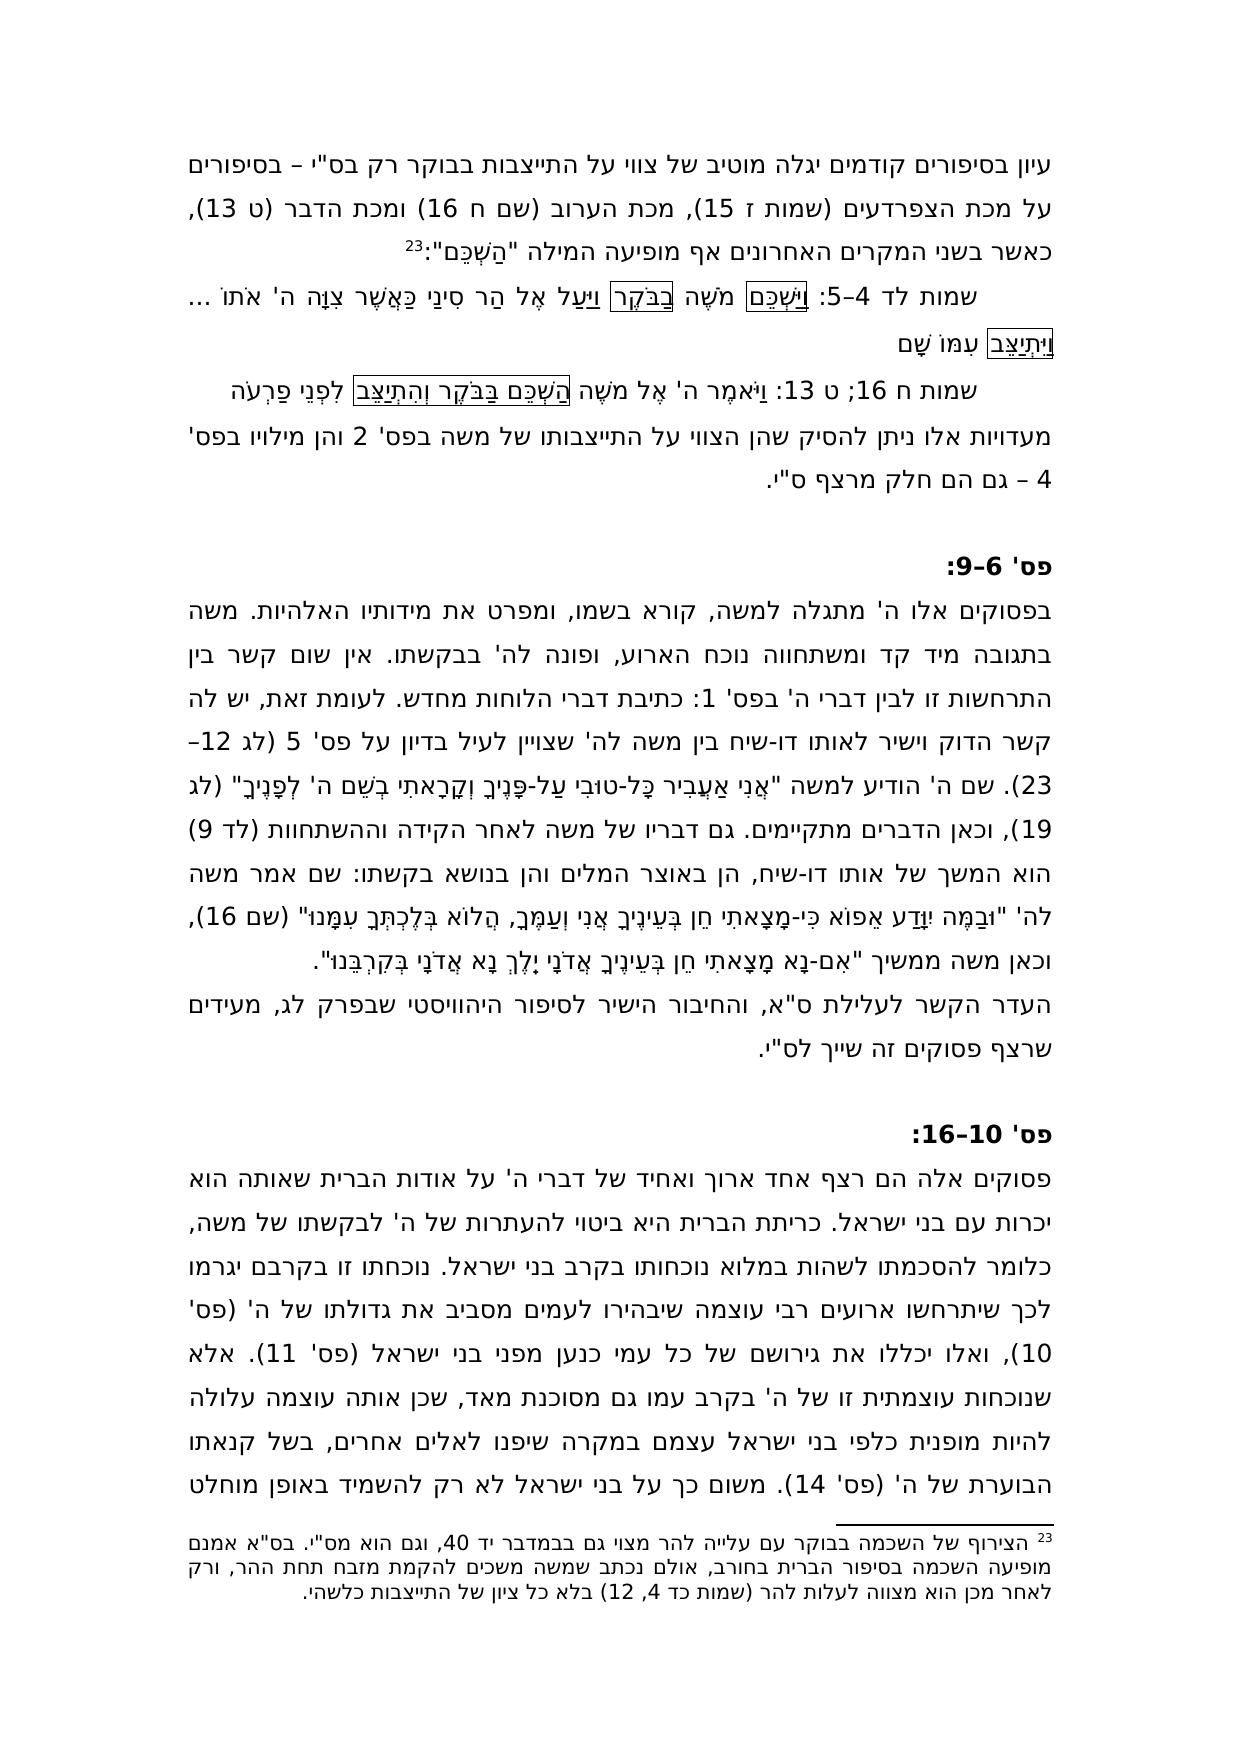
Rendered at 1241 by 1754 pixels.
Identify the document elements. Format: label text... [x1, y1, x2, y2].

text פס' 6–9: [187, 552, 1053, 582]
text שמות ח 16; ט 13: וַיֹּאמֶר ה' אֶל משֶׁה הַשְׁכֵּם בַּבֹּקֶר וְהִתְיַצֵּב לִפְנֵי פַרְעֹה [570, 375, 1053, 406]
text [187, 1164, 1053, 1500]
text שמות לד 4–5: וַיַּשְׁכֵּם מֹשֶׁה בַבֹּקֶר וַיַּעַל אֶל הַר סִינַי כַּאֲשֶׁר צִוָּה ה' אֹתוֹ ... וַיִּתְיַצֵּב עִמּוֹ שָׁם [187, 281, 1053, 359]
text מעדויות אלו ניתן להסיק שהן הצווי על התייצבותו של משה בפס' 2 והן מילויו בפס' 4 – גם הם חלק מרצף ס"י. [187, 422, 1053, 495]
text שמות ח 16; ט 13: וַיֹּאמֶר ה' אֶל משֶׁה הַשְׁכֵּם בַּבֹּקֶר וְהִתְיַצֵּב לִפְנֵי פַרְעֹה [354, 376, 569, 405]
text עיון בסיפורים קודמים יגלה מוטיב של צווי על התייצבות בבוקר רק בס"י – בסיפורים על מכת הצפרדעים (שמות ז 15), מכת הערוב (שם ח 16) ומכת הדבר (ט 13), כאשר בשני המקרים האחרונים אף מופיעה המילה "הַשְׁכֵּם": [187, 150, 1053, 267]
text פס' 10–16: [187, 1121, 1053, 1150]
text בפסוקים אלו ה' מתגלה למשה, קורא בשמו, ומפרט את מידותיו האלהיות. משה בתגובה מיד קד ומשתחווה נוכח הארוע, ופונה לה' בבקשתו. אין שום קשר בין התרחשות זו לבין דברי ה' בפס' 1: כתיבת דברי הלוחות מחדש. לעומת זאת, יש לה קשר הדוק וישיר לאותו דו-שיח בין משה לה' שצויין לעיל בדיון על פס' 5 (לג 12–23). שם ה' הודיע למשה "אֲנִי אַעֲבִיר כָּל-טוּבִי עַל-פָּנֶיךָ וְקָרָאתִי בְשֵׁם ה' לְפָנֶיךָ" (לג 19), וכאן הדברים מתקיימים. גם דבריו של משה לאחר הקידה וההשתחוות (לד 9) הוא המשך של אותו דו-שיח, הן באוצר המלים והן בנושא בקשתו: שם אמר משה לה' "וּבַמֶּה יִוָּדַע אֵפוֹא כִּי-מָצָאתִי חֵן בְּעֵינֶיךָ אֲנִי וְעַמֶּךָ, הֲלוֹא בְּלֶכְתְּךָ עִמָּנוּ" (שם 16), וכאן משה ממשיך "אִם-נָא מָצָאתִי חֵן בְּעֵינֶיךָ אֲדֹנָי יֵֽלֶךְ נָא אֲדֹנָי בְּקִרְבֵּנוּ". [187, 596, 1053, 975]
text העדר הקשר לעלילת ס"א, והחיבור הישיר לסיפור היהוויסטי שבפרק לג, מעידים שרצף פסוקים זה שייך לס"י. [187, 990, 1053, 1063]
